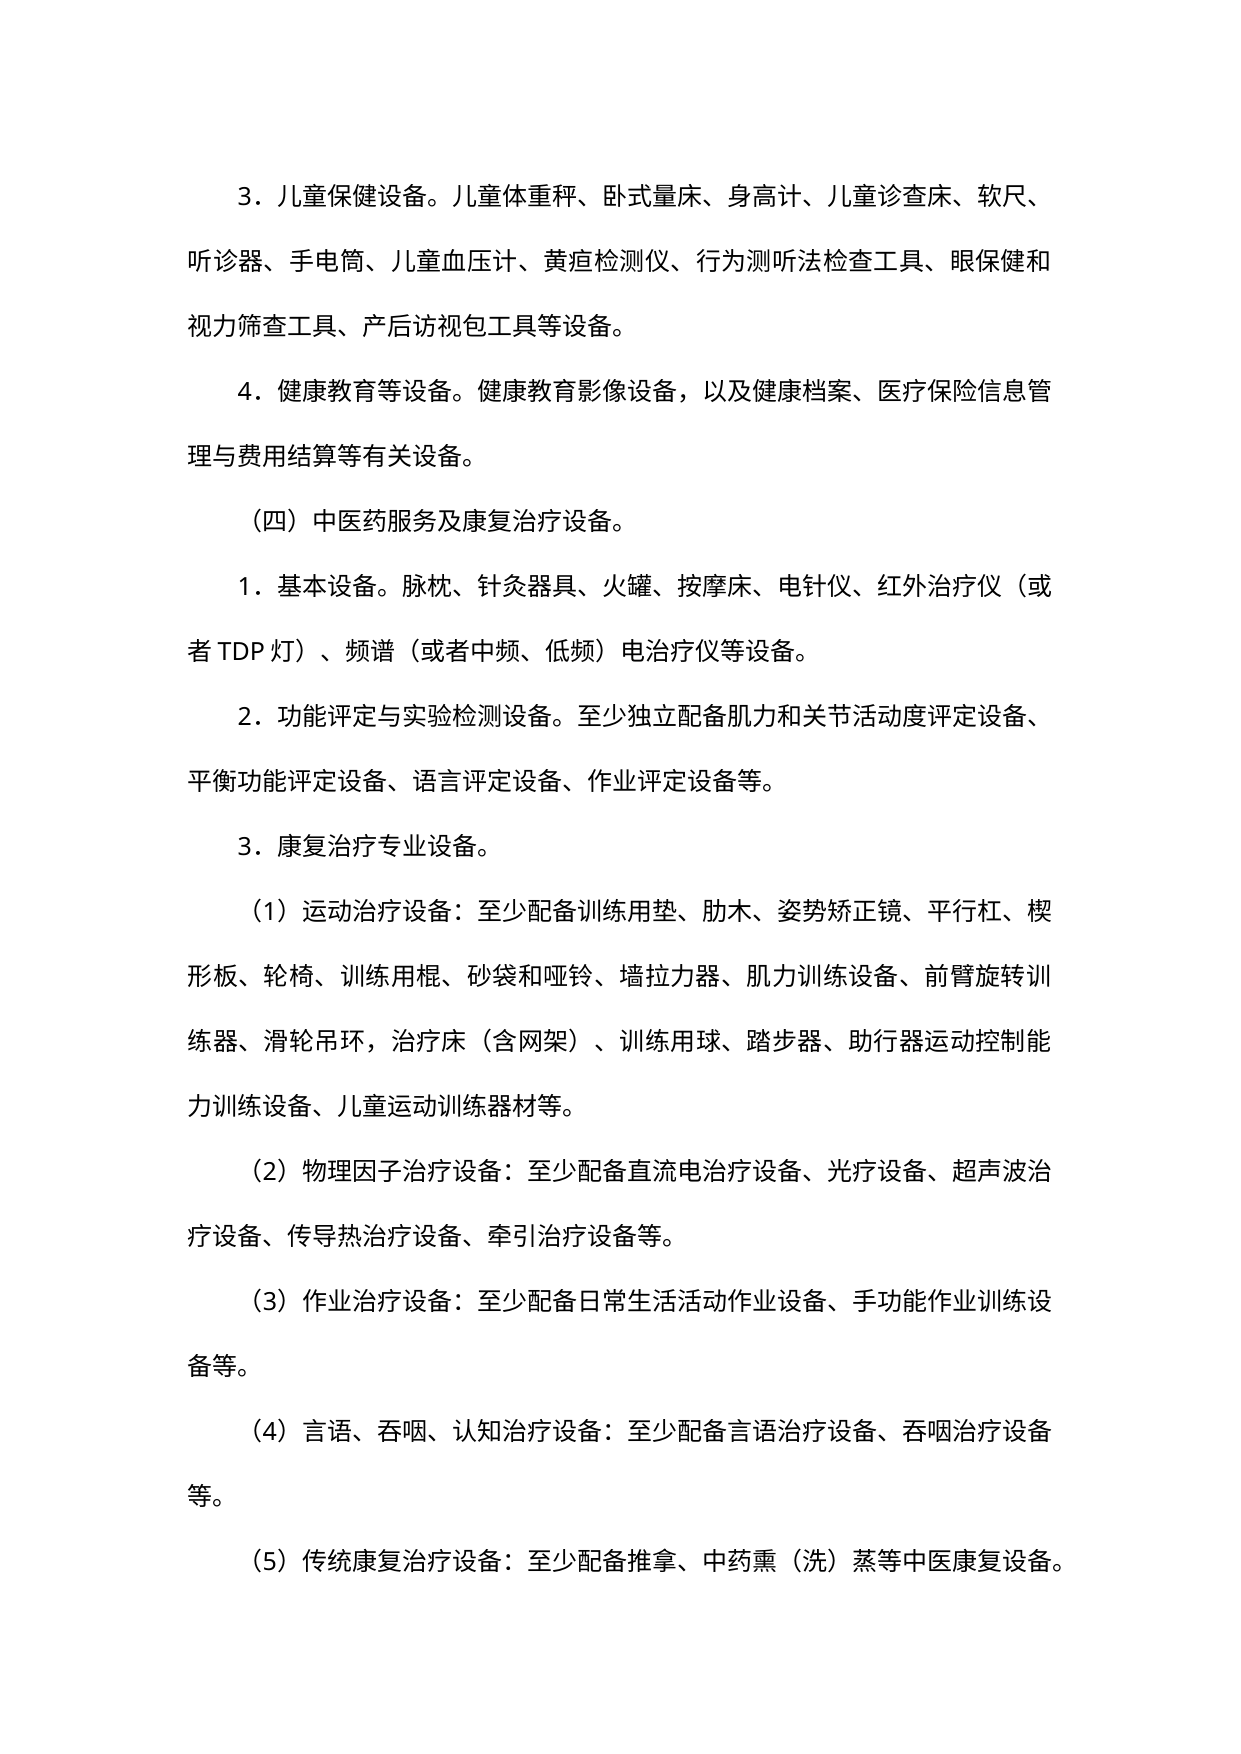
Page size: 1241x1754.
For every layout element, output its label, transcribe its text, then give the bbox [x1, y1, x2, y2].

text （5）传统康复治疗设备：至少配备推拿、中药熏（洗）蒸等中医康复设备。 [187, 1527, 1053, 1592]
text （四）中医药服务及康复治疗设备。 [187, 487, 1053, 552]
text 4．健康教育等设备。健康教育影像设备，以及健康档案、医疗保险信息管理与费用结算等有关设备。 [187, 357, 1053, 487]
text 3．儿童保健设备。儿童体重秤、卧式量床、身高计、儿童诊查床、软尺、听诊器、手电筒、儿童血压计、黄疸检测仪、行为测听法检查工具、眼保健和视力筛查工具、产后访视包工具等设备。 [187, 162, 1053, 357]
text （1）运动治疗设备：至少配备训练用垫、肋木、姿势矫正镜、平行杠、楔形板、轮椅、训练用棍、砂袋和哑铃、墙拉力器、肌力训练设备、前臂旋转训练器、滑轮吊环，治疗床（含网架）、训练用球、踏步器、助行器运动控制能力训练设备、儿童运动训练器材等。 [187, 877, 1053, 1137]
text 2．功能评定与实验检测设备。至少独立配备肌力和关节活动度评定设备、平衡功能评定设备、语言评定设备、作业评定设备等。 [187, 682, 1053, 812]
text （4）言语、吞咽、认知治疗设备：至少配备言语治疗设备、吞咽治疗设备等。 [187, 1397, 1053, 1527]
text 3．康复治疗专业设备。 [187, 812, 1053, 877]
text （3）作业治疗设备：至少配备日常生活活动作业设备、手功能作业训练设备等。 [187, 1267, 1053, 1397]
text （2）物理因子治疗设备：至少配备直流电治疗设备、光疗设备、超声波治疗设备、传导热治疗设备、牵引治疗设备等。 [187, 1137, 1053, 1267]
text 1．基本设备。脉枕、针灸器具、火罐、按摩床、电针仪、红外治疗仪（或者TDP灯）、频谱（或者中频、低频）电治疗仪等设备。 [187, 552, 1053, 682]
